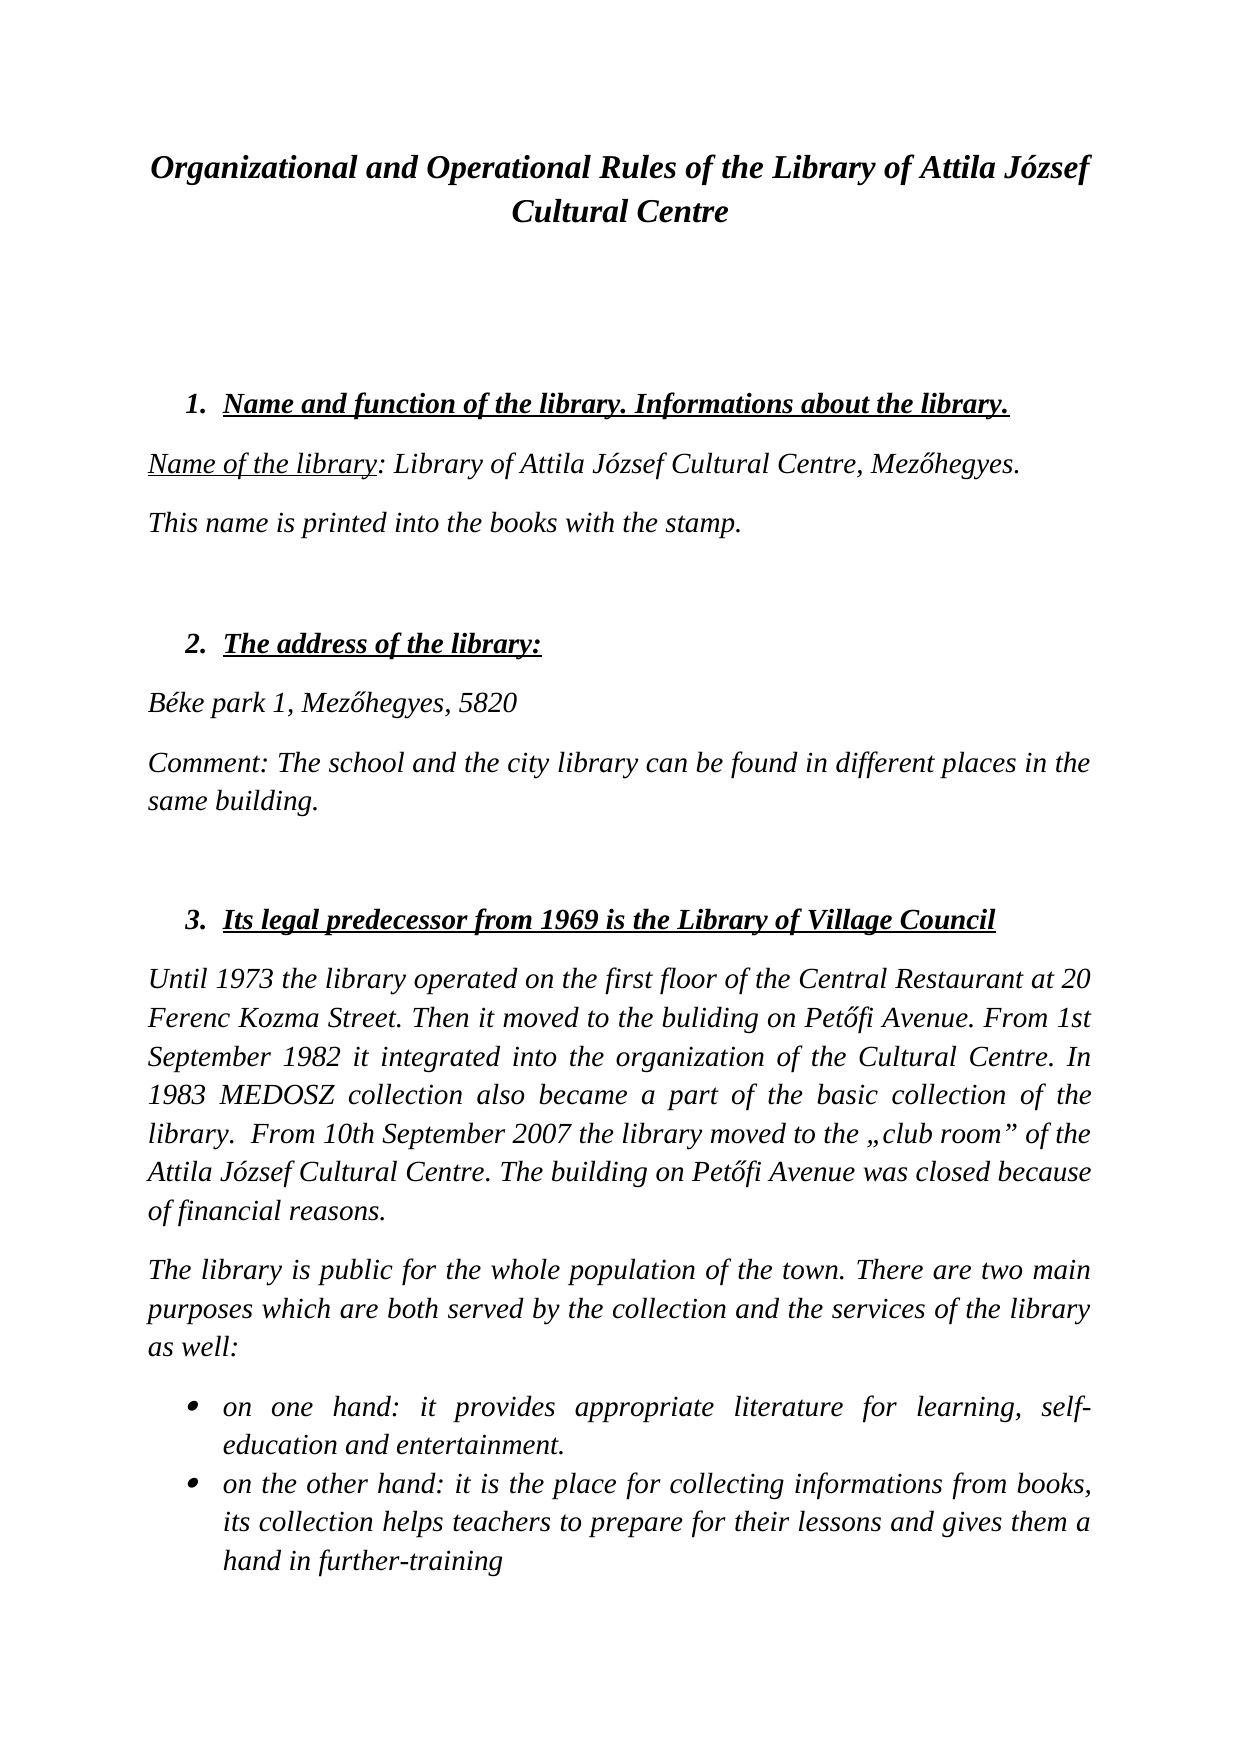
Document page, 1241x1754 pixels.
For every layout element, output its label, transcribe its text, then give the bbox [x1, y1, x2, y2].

text This name is printed into the books with the stamp. [148, 505, 1093, 539]
text Comment: The school and the city library can be found in different places in the same building. [148, 745, 1093, 817]
list The address of the library: [185, 626, 1093, 660]
list Its legal predecessor from 1969 is the Library of Village Council [185, 902, 1093, 936]
text Name of the library: Library of Attila József Cultural Centre, Mezőhegyes. [148, 446, 1093, 479]
text Béke park 1, Mezőhegyes, 5820 [148, 686, 1093, 719]
text The library is public for the whole population of the town. There are two main purposes which are both served by the collection and the services of the library as well: [148, 1252, 1093, 1363]
text Until 1973 the library operated on the first floor of the Central Restaurant at 20 Ferenc Kozma Street. Then it moved to the buliding on Petőfi Avenue. From 1st September 1982 it integrated into the organization of the Cultural Centre. In 1983 MEDOSZ collection also became a part of the basic collection of the library. From 10th September 2007 the library moved to the „club room” of the Attila József Cultural Centre. The building on Petőfi Avenue was closed because of financial reasons. [148, 962, 1093, 1226]
list on the other hand: it is the place for collecting informations from books, its collection helps teachers to prepare for their lessons and gives them a hand in further-training [185, 1466, 1093, 1577]
text Organizational and Operational Rules of the Library of Attila József Cultural Centre [148, 148, 1093, 230]
list on one hand: it provides appropriate literature for learning, self-education and entertainment. [185, 1389, 1093, 1461]
list Name and function of the library. Informations about the library. [185, 386, 1093, 420]
